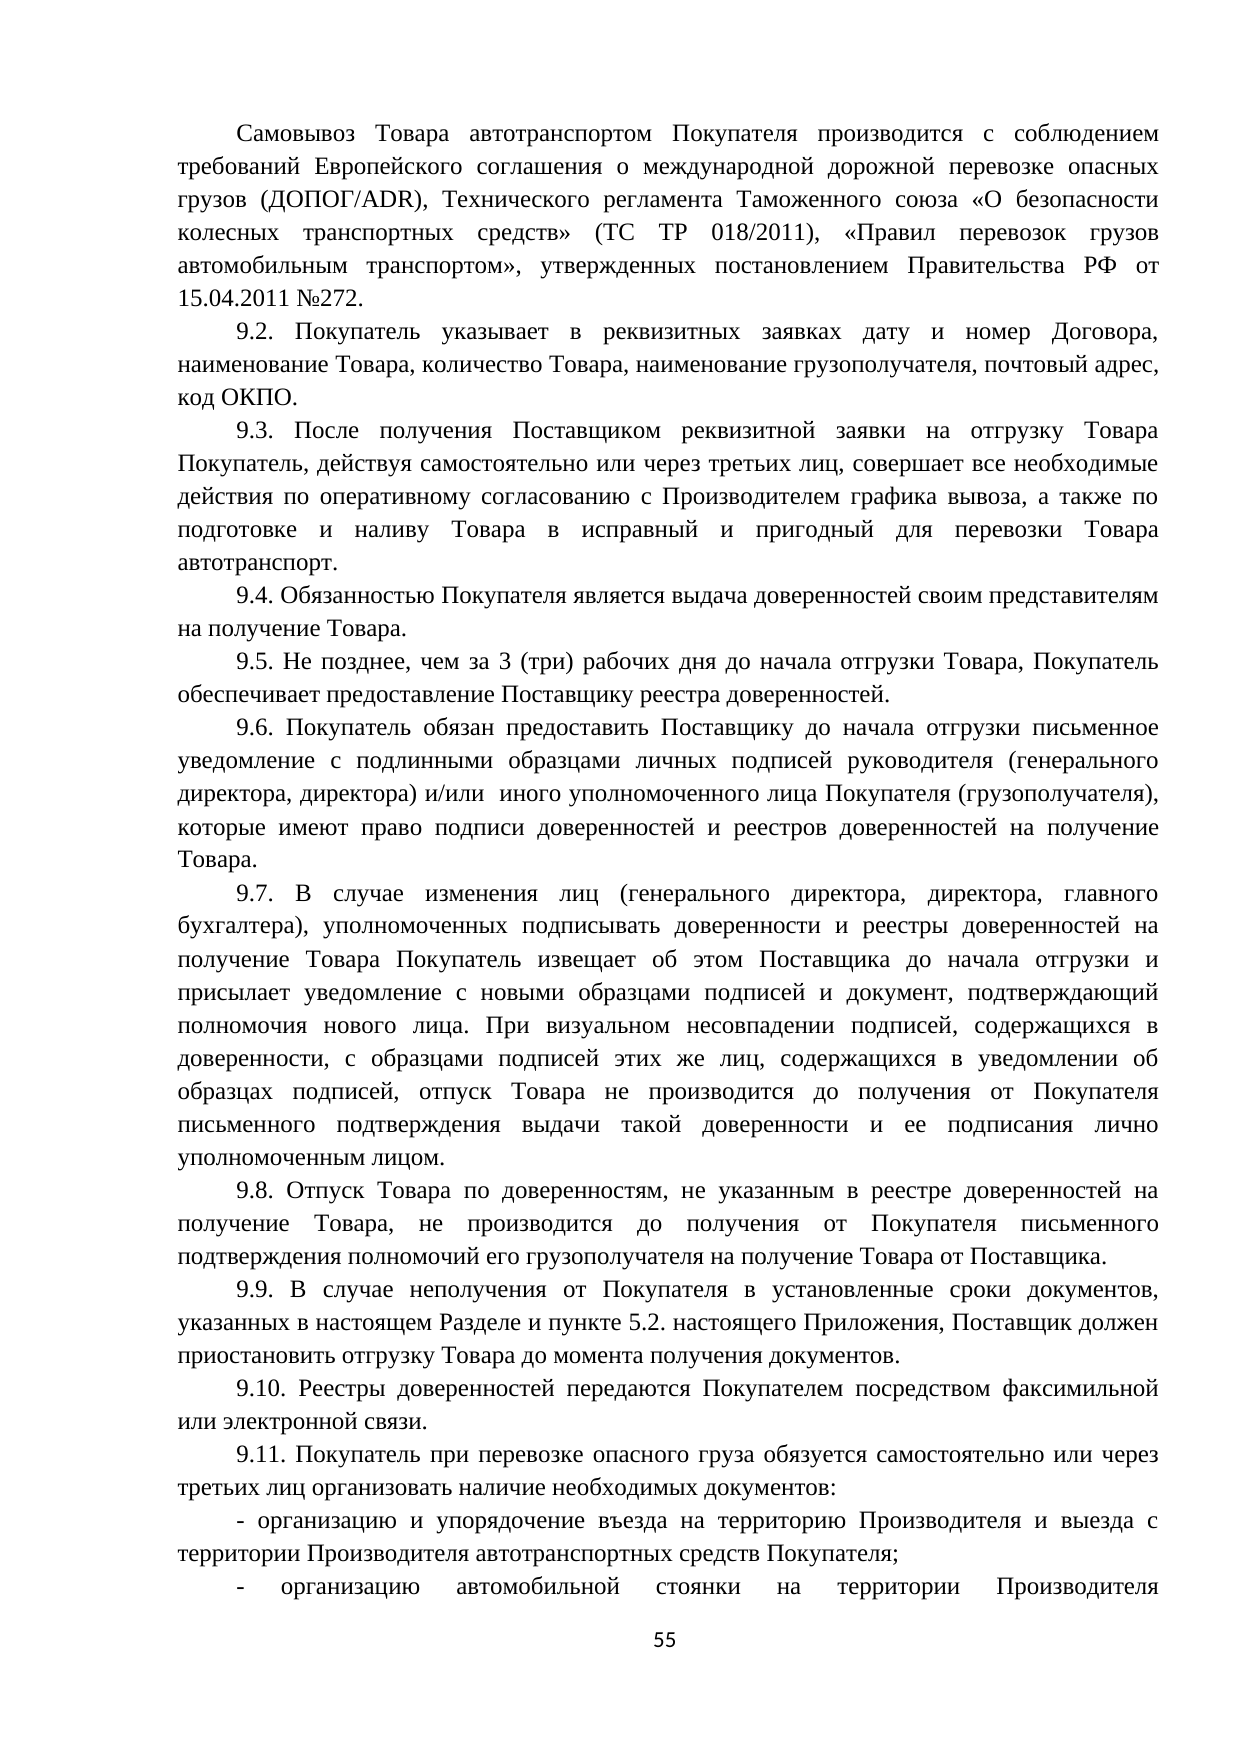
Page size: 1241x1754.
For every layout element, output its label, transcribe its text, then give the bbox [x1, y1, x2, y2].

text 9.5. Не позднее, чем за 3 (три) рабочих дня до начала отгрузки Товара, Покупатель обеспечивает предоставление Поставщику реестра доверенностей. [177, 646, 1160, 708]
text 9.2. Покупатель указывает в реквизитных заявках дату и номер Договора, наименование Товара, количество Товара, наименование грузополучателя, почтовый адрес, код ОКПО. [177, 316, 1160, 411]
text 9.6. Покупатель обязан предоставить Поставщику до начала отгрузки письменное уведомление с подлинными образцами личных подписей руководителя (генерального директора, директора) и/или иного уполномоченного лица Покупателя (грузополучателя), которые имеют право подписи доверенностей и реестров доверенностей на получение Товара. [177, 712, 1160, 873]
text 9.7. В случае изменения лиц (генерального директора, директора, главного бухгалтера), уполномоченных подписывать доверенности и реестры доверенностей на получение Товара Покупатель извещает об этом Поставщика до начала отгрузки и присылает уведомление с новыми образцами подписей и документ, подтверждающий полномочия нового лица. При визуальном несовпадении подписей, содержащихся в доверенности, с образцами подписей этих же лиц, содержащихся в уведомлении об образцах подписей, отпуск Товара не производится до получения от Покупателя письменного подтверждения выдачи такой доверенности и ее подписания лично уполномоченным лицом. [177, 878, 1160, 1171]
text - организацию и упорядочение въезда на территорию Производителя и выезда с территории Производителя автотранспортных средств Покупателя; [177, 1505, 1160, 1567]
text 9.9. В случае неполучения от Покупателя в установленные сроки документов, указанных в настоящем Разделе и пункте 5.2. настоящего Приложения, Поставщик должен приостановить отгрузку Товара до момента получения документов. [177, 1274, 1160, 1369]
text Самовывоз Товара автотранспортом Покупателя производится с соблюдением требований Европейского соглашения о международной дорожной перевозке опасных грузов (ДОПОГ/ADR), Технического регламента Таможенного союза «О безопасности колесных транспортных средств» (ТС ТР 018/2011), «Правил перевозок грузов автомобильным транспортом», утвержденных постановлением Правительства РФ от 15.04.2011 №272. [177, 118, 1160, 312]
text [177, 1571, 1160, 1600]
text 9.4. Обязанностью Покупателя является выдача доверенностей своим представителям на получение Товара. [177, 580, 1160, 642]
text 9.8. Отпуск Товара по доверенностям, не указанным в реестре доверенностей на получение Товара, не производится до получения от Покупателя письменного подтверждения полномочий его грузополучателя на получение Товара от Поставщика. [177, 1175, 1160, 1269]
text 9.11. Покупатель при перевозке опасного груза обязуется самостоятельно или через третьих лиц организовать наличие необходимых документов: [177, 1439, 1160, 1501]
text 9.3. После получения Поставщиком реквизитной заявки на отгрузку Товара Покупатель, действуя самостоятельно или через третьих лиц, совершает все необходимые действия по оперативному согласованию с Производителем графика вывоза, а также по подготовке и наливу Товара в исправный и пригодный для перевозки Товара автотранспорт. [177, 415, 1160, 576]
text 9.10. Реестры доверенностей передаются Покупателем посредством факсимильной или электронной связи. [177, 1373, 1160, 1435]
